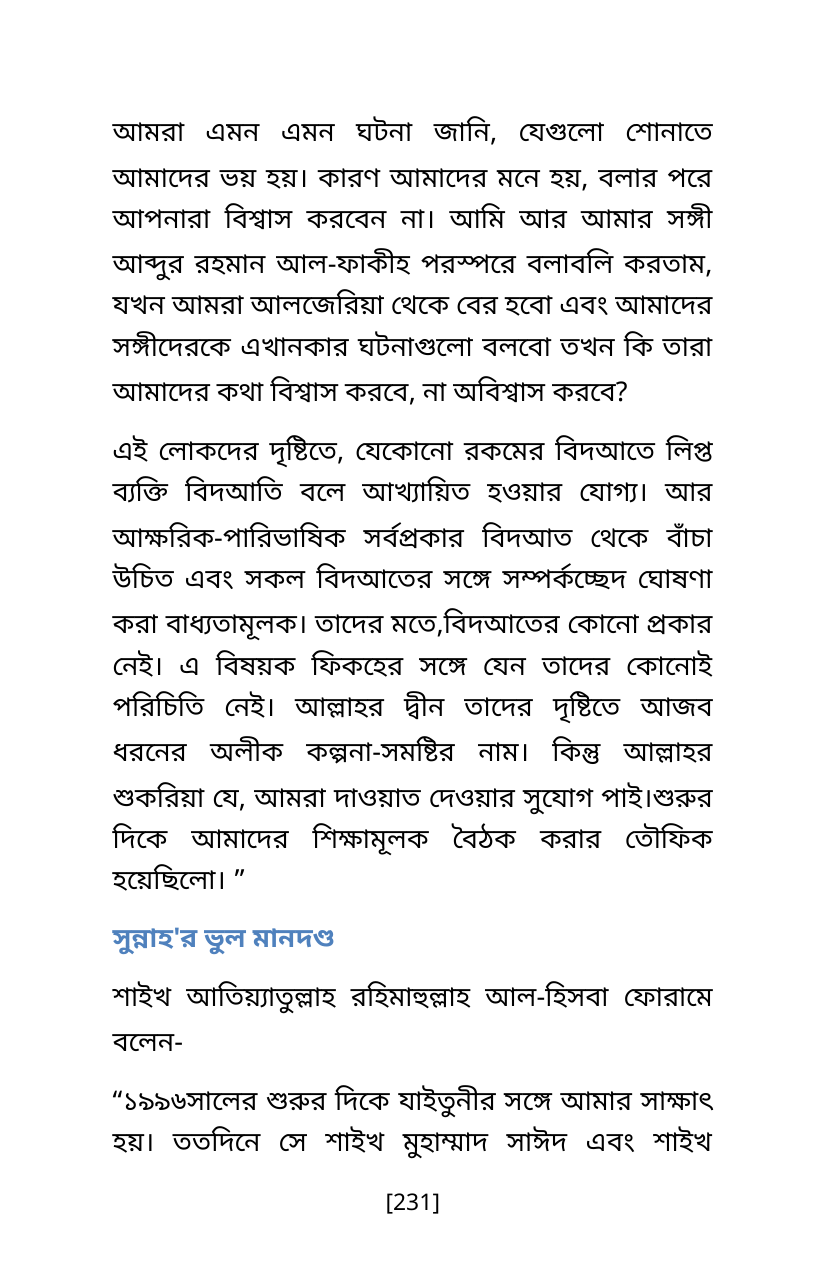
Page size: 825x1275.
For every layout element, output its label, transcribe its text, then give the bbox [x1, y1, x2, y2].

text এই লোকদের দৃষ্টিতে, যেকোনো রকমের বিদআতে লিপ্ত ব্যক্তি বিদআতি বলে আখ্যায়িত হওয়ার যোগ্য। আর আক্ষরিক-পারিভাষিক সর্বপ্রকার বিদআত থেকে বাঁচা উচিত এবং সকল বিদআতের সঙ্গে সম্পর্কচ্ছেদ ঘোষণা করা বাধ্যতামূলক। তাদের মতে,বিদআতের কোনো প্রকার নেই। এ বিষয়ক ফিকহের সঙ্গে যেন তাদের কোনোই পরিচিতি নেই। আল্লাহর দ্বীন তাদের দৃষ্টিতে আজব ধরনের অলীক কল্পনা-সমষ্টির নাম। কিন্তু আল্লাহর শুকরিয়া যে, আমরা দাওয়াত দেওয়ার সুযোগ পাই।শুরুর দিকে আমাদের শিক্ষামূলক বৈঠক করার তৌফিক হয়েছিলো। ” [112, 431, 712, 901]
text আমরা এমন এমন ঘটনা জানি, যেগুলো শোনাতে আমাদের ভয় হয়। কারণ আমাদের মনে হয়, বলার পরে আপনারা বিশ্বাস করবেন না। আমি আর আমার সঙ্গী আব্দুর রহমান আল-ফাকীহ পরস্পরে বলাবলি করতাম, যখন আমরা আলজেরিয়া থেকে বের হবো এবং আমাদের সঙ্গীদেরকে এখানকার ঘটনাগুলো বলবো তখন কি তারা আমাদের কথা বিশ্বাস করবে, না অবিশ্বাস করবে? [112, 112, 712, 413]
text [112, 1081, 712, 1162]
subtitle সুন্নাহ'র ভুল মানদণ্ড [112, 919, 712, 959]
text শাইখ আতিয়্যাতুল্লাহ রহিমাহুল্লাহ আল-হিসবা ফোরামে বলেন- [112, 977, 712, 1063]
